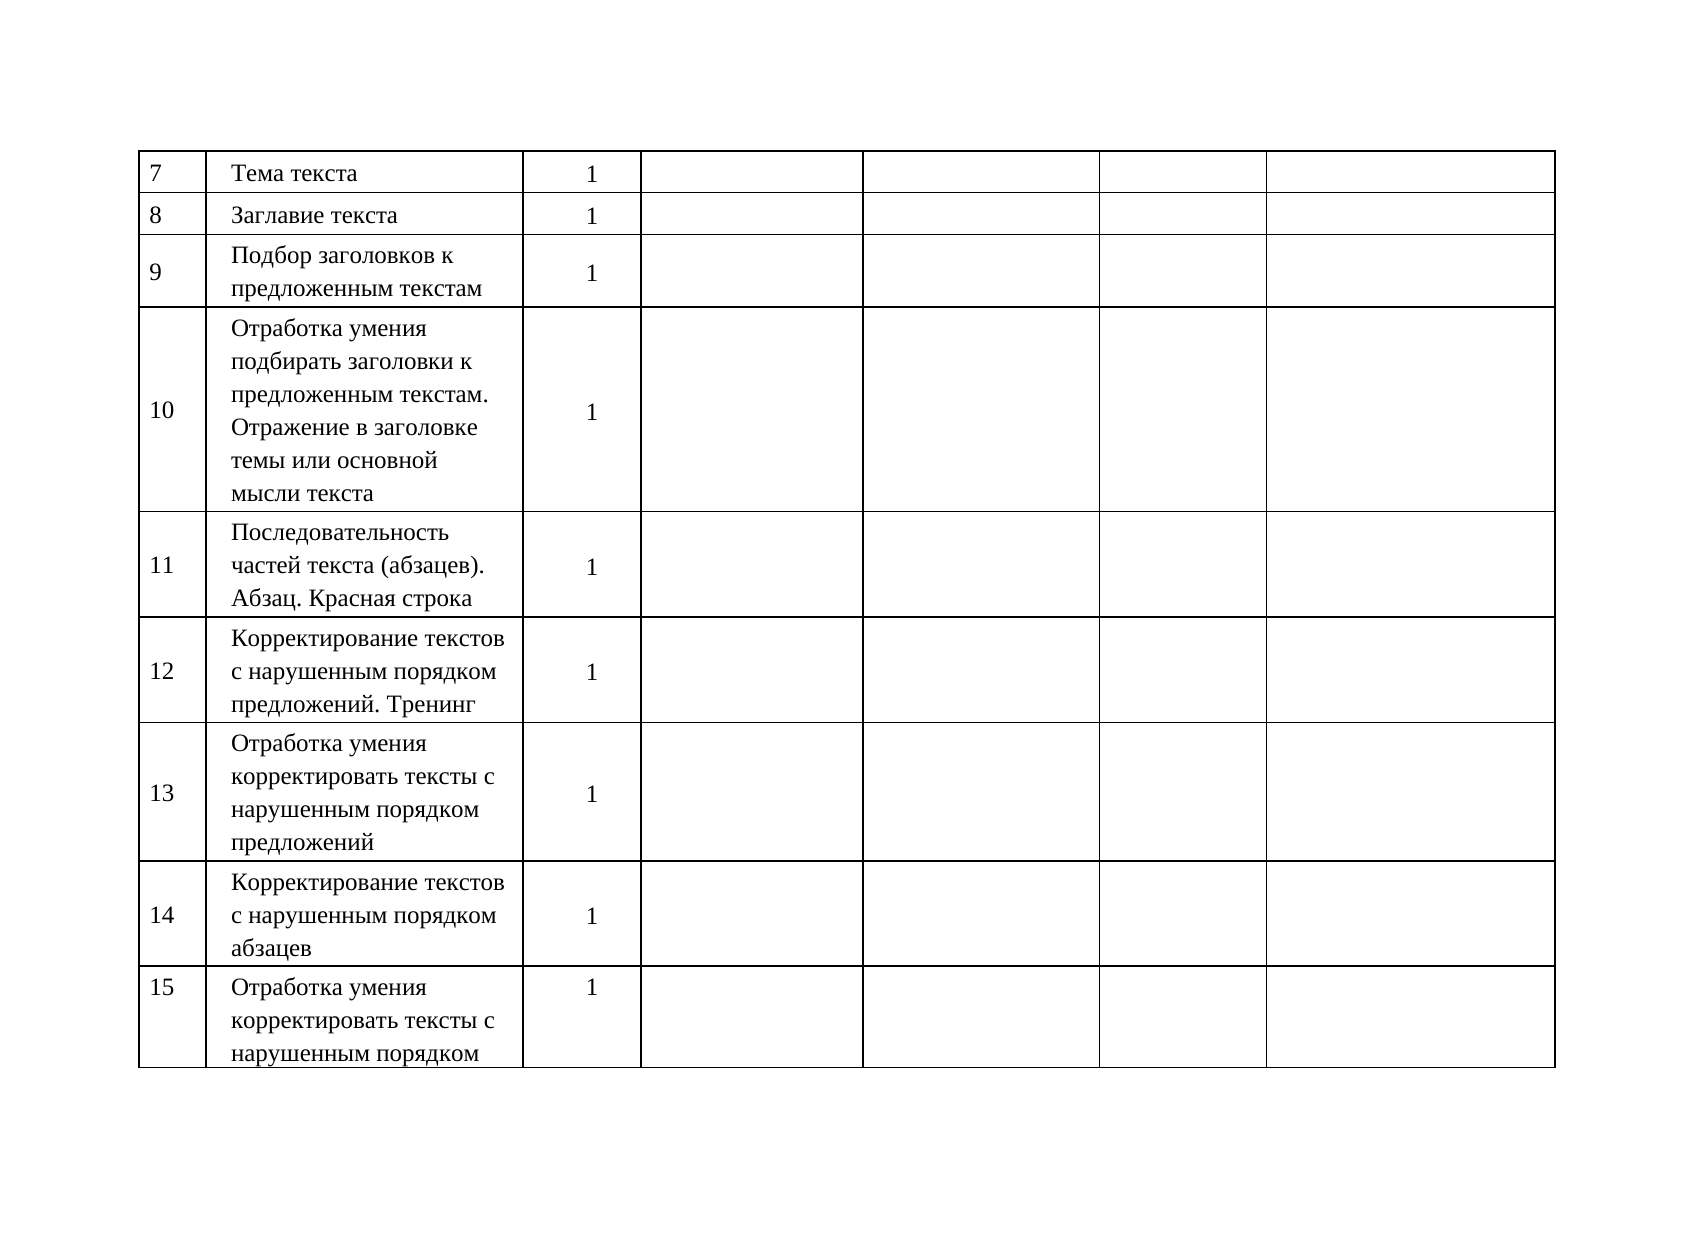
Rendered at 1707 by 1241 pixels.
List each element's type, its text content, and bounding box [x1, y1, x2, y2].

table_cell 1 [524, 512, 640, 616]
table_cell [864, 235, 1099, 306]
table_cell [642, 618, 862, 721]
table_cell [1100, 967, 1266, 1067]
table_cell [864, 862, 1099, 965]
table_cell [642, 967, 862, 1067]
table_cell Корректирование текстов с нарушенным порядком абзацев [207, 862, 522, 965]
table_cell Корректирование текстов с нарушенным порядком предложений. Тренинг [207, 618, 522, 721]
table_cell [642, 152, 862, 192]
table_cell [642, 235, 862, 306]
table_cell 12 [140, 618, 205, 721]
table_cell [1267, 235, 1554, 306]
table_cell 1 [524, 308, 640, 511]
table_cell [1267, 308, 1554, 511]
table_cell [1100, 235, 1266, 306]
table_cell [642, 512, 862, 616]
table_cell 1 [524, 862, 640, 965]
table_cell [864, 152, 1099, 192]
table_cell [1100, 723, 1266, 860]
table_cell [642, 723, 862, 860]
table_cell 1 [524, 967, 640, 1067]
table_cell [1267, 152, 1554, 192]
table_cell 14 [140, 862, 205, 965]
table_cell [1100, 308, 1266, 511]
table_cell [864, 967, 1099, 1067]
table_cell [642, 193, 862, 234]
table_cell [642, 308, 862, 511]
table_cell [1267, 862, 1554, 965]
table_cell Последовательность частей текста (абзацев). Абзац. Красная строка [207, 512, 522, 616]
table_cell 1 [524, 618, 640, 721]
table_cell Отработка умения корректировать тексты с нарушенным порядком предложений [207, 723, 522, 860]
table_cell [864, 308, 1099, 511]
table_cell 9 [140, 235, 205, 306]
table_cell 1 [524, 152, 640, 192]
table_cell [1267, 618, 1554, 721]
table_cell [642, 862, 862, 965]
table_cell 13 [140, 723, 205, 860]
table_cell [1267, 512, 1554, 616]
table_cell Тема текста [207, 152, 522, 192]
table_cell [1267, 723, 1554, 860]
table_cell [1100, 862, 1266, 965]
table_cell 1 [524, 723, 640, 860]
table_cell 1 [524, 193, 640, 234]
table_cell Заглавие текста [207, 193, 522, 234]
table_cell 15 [140, 967, 205, 1067]
table_cell [1267, 967, 1554, 1067]
table_cell [1267, 193, 1554, 234]
table_cell 11 [140, 512, 205, 616]
table_cell Подбор заголовков к предложенным текстам [207, 235, 522, 306]
table_cell [1100, 152, 1266, 192]
table_cell 10 [140, 308, 205, 511]
table_cell Отработка умения подбирать заголовки к предложенным текстам. Отражение в заголовке темы или основной мысли текста [207, 308, 522, 511]
table_cell [1100, 193, 1266, 234]
table_cell [864, 512, 1099, 616]
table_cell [207, 967, 522, 1067]
table_cell [864, 618, 1099, 721]
table_cell [1100, 618, 1266, 721]
table_cell [864, 723, 1099, 860]
table_cell 7 [140, 152, 205, 192]
table_cell [1100, 512, 1266, 616]
table_cell [864, 193, 1099, 234]
table_cell 8 [140, 193, 205, 234]
table_cell 1 [524, 235, 640, 306]
